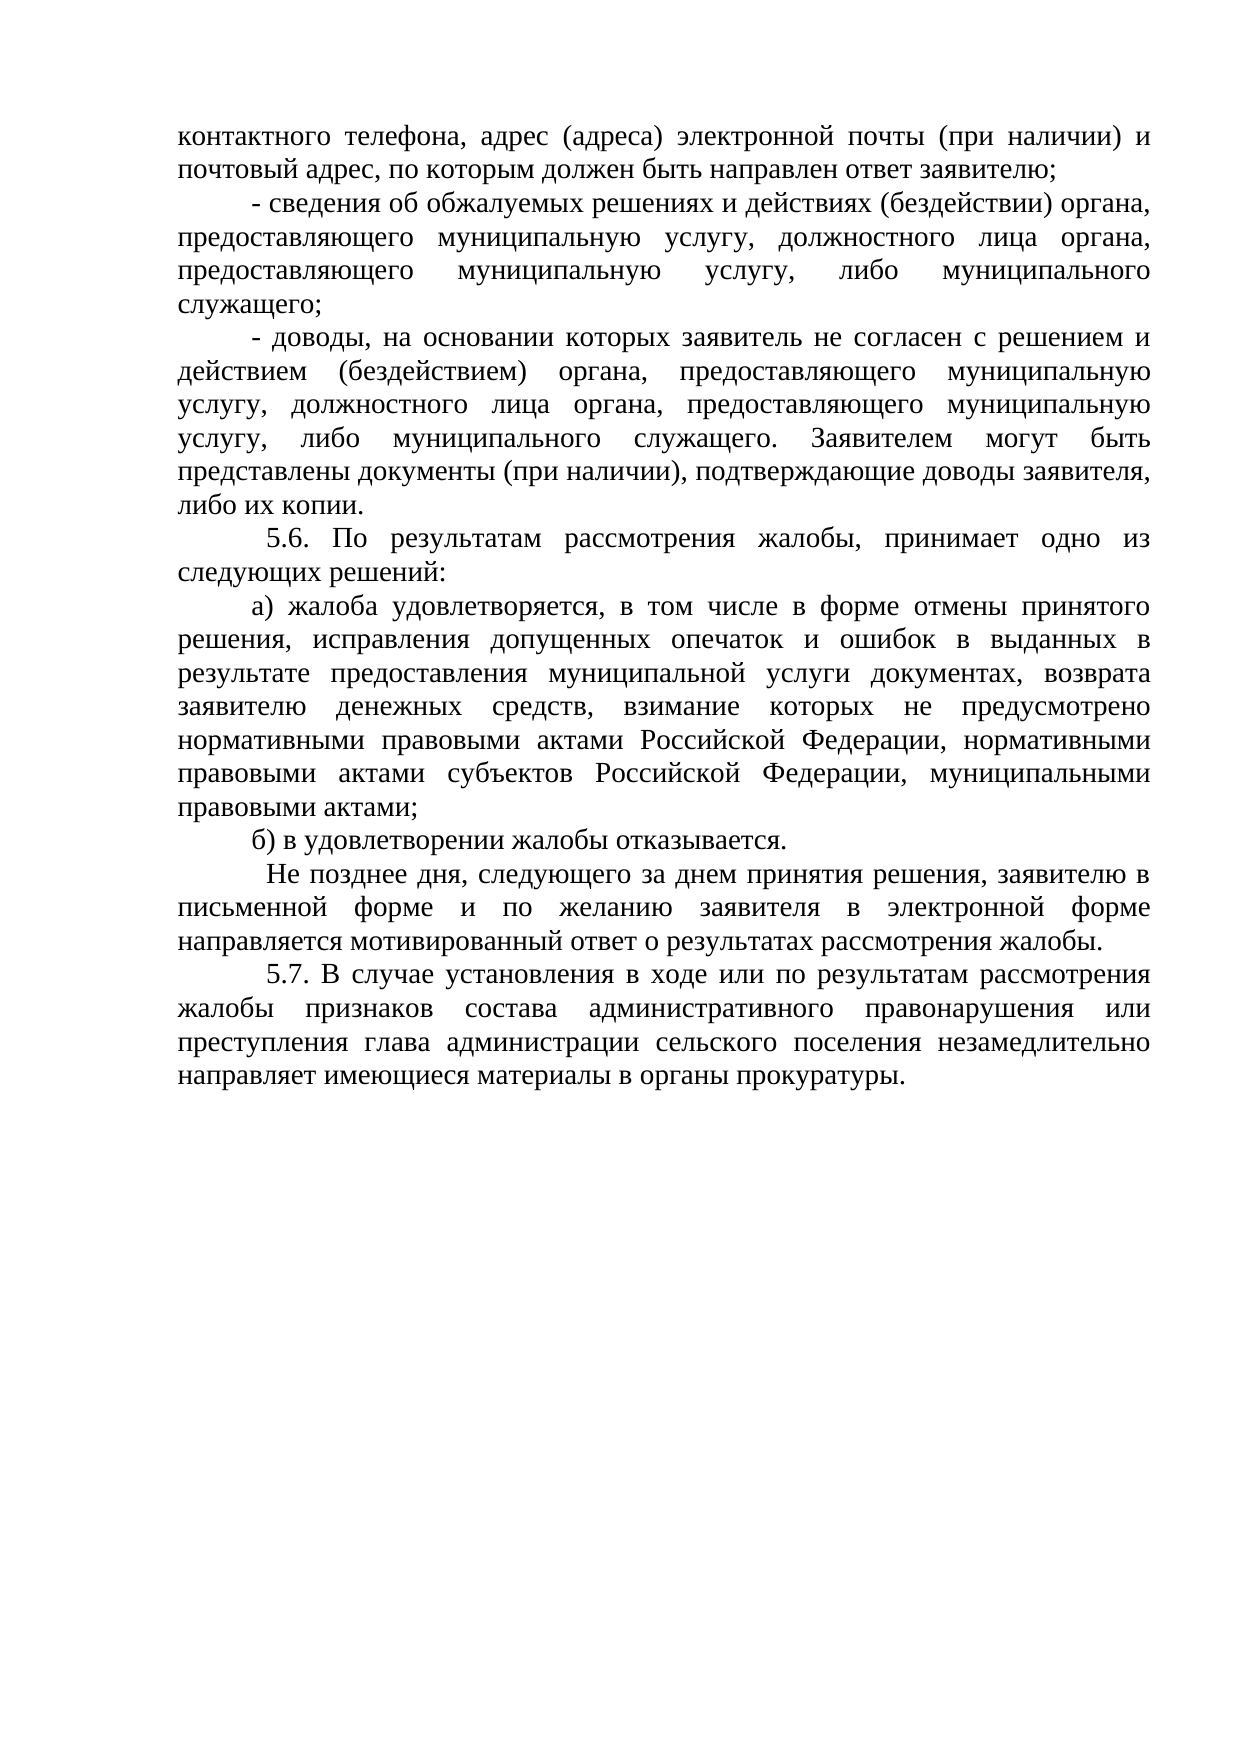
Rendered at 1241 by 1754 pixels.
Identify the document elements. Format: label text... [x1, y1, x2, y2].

text Не позднее дня, следующего за днем принятия решения, заявителю в письменной форме и по желанию заявителя в электронной форме направляется мотивированный ответ о результатах рассмотрения жалобы. [177, 856, 1152, 957]
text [177, 118, 1152, 185]
text 5.7. В случае установления в ходе или по результатам рассмотрения жалобы признаков состава административного правонарушения или преступления глава администрации сельского поселения незамедлительно направляет имеющиеся материалы в органы прокуратуры. [177, 957, 1152, 1091]
text - доводы, на основании которых заявитель не согласен с решением и действием (бездействием) органа, предоставляющего муниципальную услугу, должностного лица органа, предоставляющего муниципальную услугу, либо муниципального служащего. Заявителем могут быть представлены документы (при наличии), подтверждающие доводы заявителя, либо их копии. [177, 319, 1152, 521]
text а) жалоба удовлетворяется, в том числе в форме отмены принятого решения, исправления допущенных опечаток и ошибок в выданных в результате предоставления муниципальной услуги документах, возврата заявителю денежных средств, взимание которых не предусмотрено нормативными правовыми актами Российской Федерации, нормативными правовыми актами субъектов Российской Федерации, муниципальными правовыми актами; [177, 588, 1152, 822]
text - сведения об обжалуемых решениях и действиях (бездействии) органа, предоставляющего муниципальную услугу, должностного лица органа, предоставляющего муниципальную услугу, либо муниципального служащего; [177, 185, 1152, 319]
text 5.6. По результатам рассмотрения жалобы, принимает одно из следующих решений: [177, 521, 1152, 588]
text б) в удовлетворении жалобы отказывается. [177, 822, 1152, 856]
